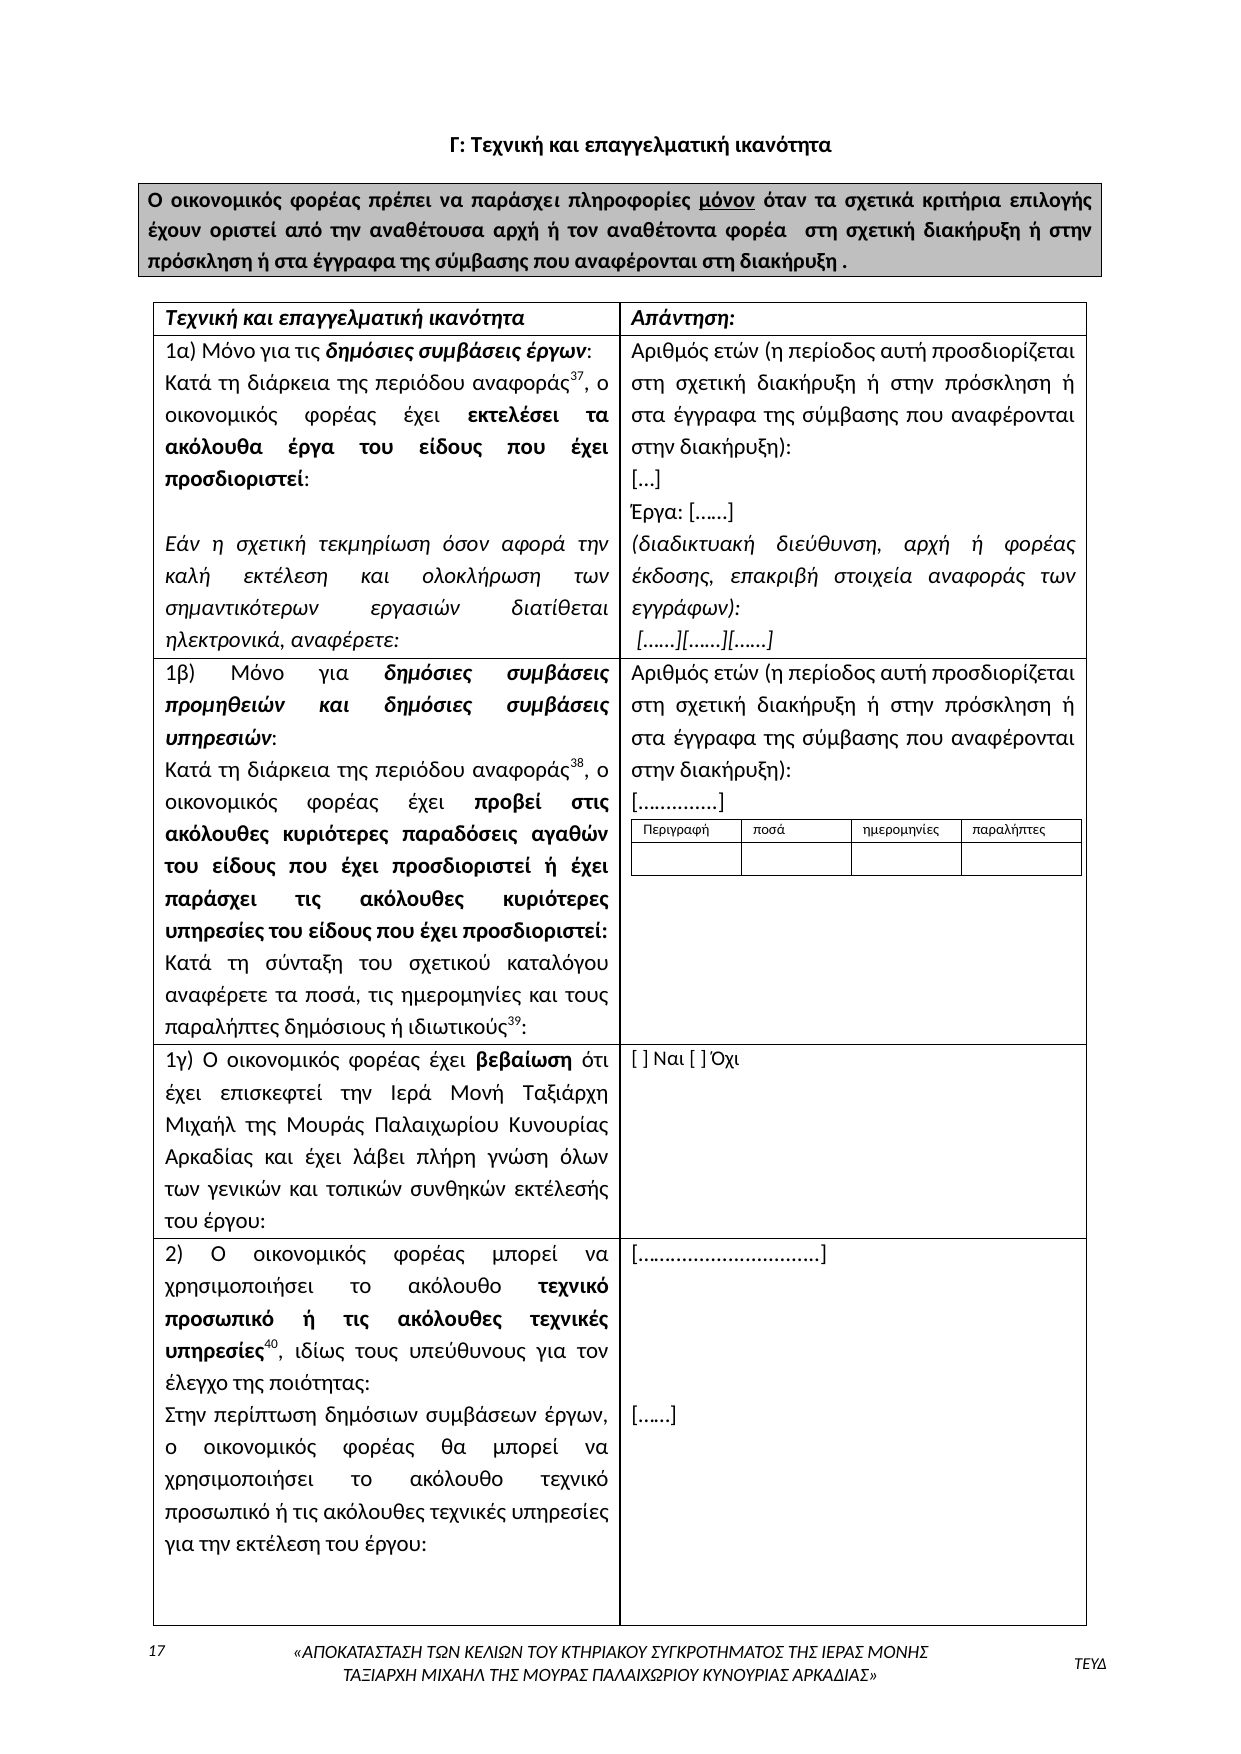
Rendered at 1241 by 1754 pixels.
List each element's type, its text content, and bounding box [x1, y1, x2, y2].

text Ο οικονομικός φορέας πρέπει να παράσχει πληροφορίες μόνον όταν τα σχετικά κριτήρια επιλογής έχουν οριστεί από την αναθέτουσα αρχή ή τον αναθέτοντα φορέα στη σχετική διακήρυξη ή στην πρόσκληση ή στα έγγραφα της σύμβασης που αναφέρονται στη διακήρυξη . [139, 184, 1101, 276]
table_cell Αριθμός ετών (η περίοδος αυτή προσδιορίζεται στη σχετική διακήρυξη ή στην πρόσκληση ή στα έγγραφα της σύμβασης που αναφέρονται στην διακήρυξη): […...........] [621, 659, 1086, 1044]
table_cell [ ] Ναι [ ] Όχι [621, 1045, 1086, 1238]
table_cell 1γ) Ο οικονομικός φορέας έχει βεβαίωση ότι έχει επισκεφτεί την Ιερά Μονή Ταξιάρχη Μιχαήλ της Μουράς Παλαιχωρίου Κυνουρίας Αρκαδίας και έχει λάβει πλήρη γνώση όλων των γενικών και τοπικών συνθηκών εκτέλεσής του έργου: [154, 1045, 619, 1238]
table_cell Αριθμός ετών (η περίοδος αυτή προσδιορίζεται στη σχετική διακήρυξη ή στην πρόσκληση ή στα έγγραφα της σύμβασης που αναφέρονται στην διακήρυξη): […] Έργα: [……] (διαδικτυακή διεύθυνση, αρχή ή φορέας έκδοσης, επακριβή στοιχεία αναφοράς των εγγράφων): [……][……][……] [621, 336, 1086, 657]
table_header Απάντηση: [621, 303, 1086, 335]
table_cell 1α) Μόνο για τις δημόσιες συμβάσεις έργων: Κατά τη διάρκεια της περιόδου αναφοράς, ο οικονομικός φορέας έχει εκτελέσει τα ακόλουθα έργα του είδους που έχει προσδιοριστεί: Εάν η σχετική τεκμηρίωση όσον αφορά την καλή εκτέλεση και ολοκλήρωση των σημαντικότερων εργασιών διατίθεται ηλεκτρονικά, αναφέρετε: [154, 336, 619, 657]
text Γ: Τεχνική και επαγγελματική ικανότητα [148, 130, 1092, 158]
table_cell 1β) Μόνο για δημόσιες συμβάσεις προμηθειών και δημόσιες συμβάσεις υπηρεσιών: Κατά τη διάρκεια της περιόδου αναφοράς, ο οικονομικός φορέας έχει προβεί στις ακόλουθες κυριότερες παραδόσεις αγαθών του είδους που έχει προσδιοριστεί ή έχει παράσχει τις ακόλουθες κυριότερες υπηρεσίες του είδους που έχει προσδιοριστεί: Κατά τη σύνταξη του σχετικού καταλόγου αναφέρετε τα ποσά, τις ημερομηνίες και τους παραλήπτες δημόσιους ή ιδιωτικούς: [154, 659, 619, 1044]
table_header Τεχνική και επαγγελματική ικανότητα [154, 303, 619, 335]
table_cell 2) Ο οικονομικός φορέας μπορεί να χρησιμοποιήσει το ακόλουθο τεχνικό προσωπικό ή τις ακόλουθες τεχνικές υπηρεσίες, ιδίως τους υπεύθυνους για τον έλεγχο της ποιότητας: Στην περίπτωση δημόσιων συμβάσεων έργων, ο οικονομικός φορέας θα μπορεί να χρησιμοποιήσει το ακόλουθο τεχνικό προσωπικό ή τις ακόλουθες τεχνικές υπηρεσίες για την εκτέλεση του έργου: [154, 1239, 619, 1625]
table_cell [……..........................] [……] [621, 1239, 1086, 1625]
